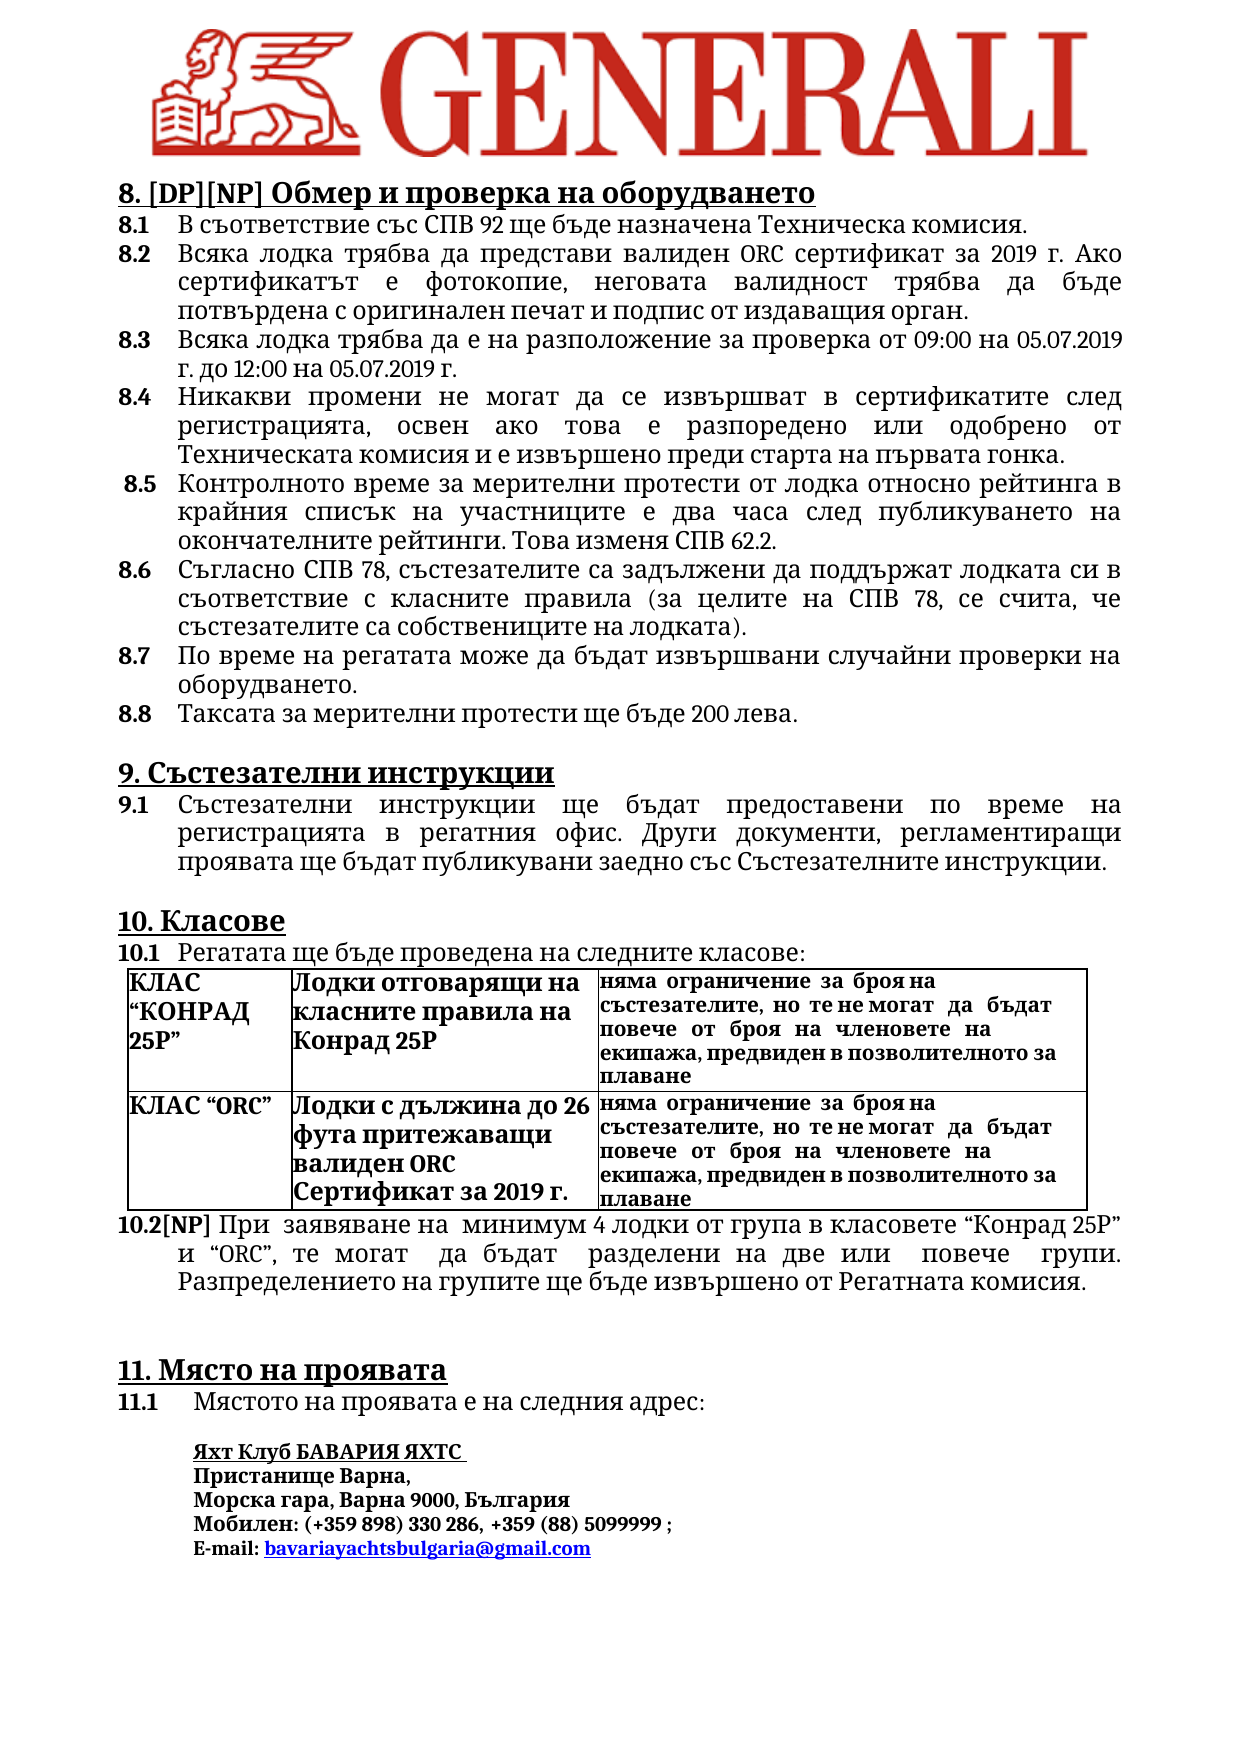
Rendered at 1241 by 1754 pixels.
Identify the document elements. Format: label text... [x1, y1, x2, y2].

text 8.3 Всяка лодка трябва да е на разположение за проверка от 09:00 на 05.07.2019 г. до 12:00 на 05.07.2019 г. [118, 326, 1122, 383]
text E-mail: bavariayachtsbulgaria@gmail.com [193, 1537, 1122, 1561]
table_cell Лодки с дължина до 26 фута притежаващи валиден ORC Сертификат за 2019 г. [293, 1092, 598, 1209]
text 9. Състезателни инструкции [118, 757, 1122, 791]
text 11. Място на проявата [118, 1354, 1122, 1388]
text Мобилен: (+359 898) 330 286, +359 (88) 5099999 ; [193, 1513, 1122, 1537]
text Пристанище Варна, [193, 1465, 1122, 1489]
table_header няма ограничение за броя на състезателите, но те не могат да бъдат повече от броя на членовете на екипажа, предвиден в позволителното за плаване [599, 970, 1086, 1091]
table_cell КЛАС “ORC” [129, 1092, 291, 1209]
text Морска гара, Варна 9000, България [193, 1489, 1122, 1513]
text 8.5 Контролното време за мерителни протести от лодка относно рейтинга в крайния списък на участниците е два часа след публикуването на окончателните рейтинги. Това изменя СПВ 62.2. [118, 469, 1122, 556]
text 10.1 Регатата ще бъде проведена на следните класове: [118, 939, 1122, 968]
text 10. Класове [118, 906, 1122, 939]
table_cell няма ограничение за броя на състезателите, но те не могат да бъдат повече от броя на членовете на екипажа, предвиден в позволителното за плаване [599, 1092, 1086, 1209]
table_header КЛАС “КОНРАД 25Р” [129, 970, 291, 1091]
text 8.1 В съответствие със СПВ 92 ще бъде назначена Техническа комисия. [118, 211, 1122, 239]
text Яхт Клуб БАВАРИЯ ЯХТС [193, 1441, 1122, 1465]
text 10.2[NP] При заявяване на минимум 4 лодки от група в класовете “Конрад 25Р” и “ORC”, те могат да бъдат разделени на две или повече групи. Разпределението на групите ще бъде извършено от Регатната комисия. [118, 1211, 1122, 1297]
text 8.2 Всяка лодка трябва да представи валиден ORC сертификат за 2019 г. Ако сертификатът е фотокопие, неговата валидност трябва да бъде потвърдена с оригинален печат и подпис от издаващия орган. [118, 239, 1122, 326]
text 8.4 Никакви промени не могат да се извършват в сертификатите след регистрацията, освен ако това е разпоредено или одобрено от Техническата комисия и е извършено преди старта на първата гонка. [118, 383, 1122, 469]
table_header Лодки отговарящи на класните правила на Конрад 25Р [293, 970, 598, 1091]
subtitle 11.1 Мястото на проявата е на следния адрес: [118, 1388, 1122, 1417]
text 8.6 Съгласно СПВ 78, състезателите са задължени да поддържат лодката си в съответствие с класните правила (за целите на СПВ 78, се счита, че състезателите са собствениците на лодката). [118, 556, 1122, 642]
text 8.8 Таксата за мерителни протести ще бъде 200 лева. [118, 699, 1122, 728]
text 8.7 По време на регатата може да бъдат извършвани случайни проверки на оборудването. [118, 642, 1122, 699]
picture [151, 29, 1089, 157]
text 9.1 Състезателни инструкции ще бъдат предоставени по време на регистрацията в регатния офис. Други документи, регламентиращи проявата ще бъдат публикувани заедно със Състезателните инструкции. [118, 791, 1122, 877]
text 8. [DP][NP] Обмер и проверка на оборудването [118, 177, 1122, 211]
